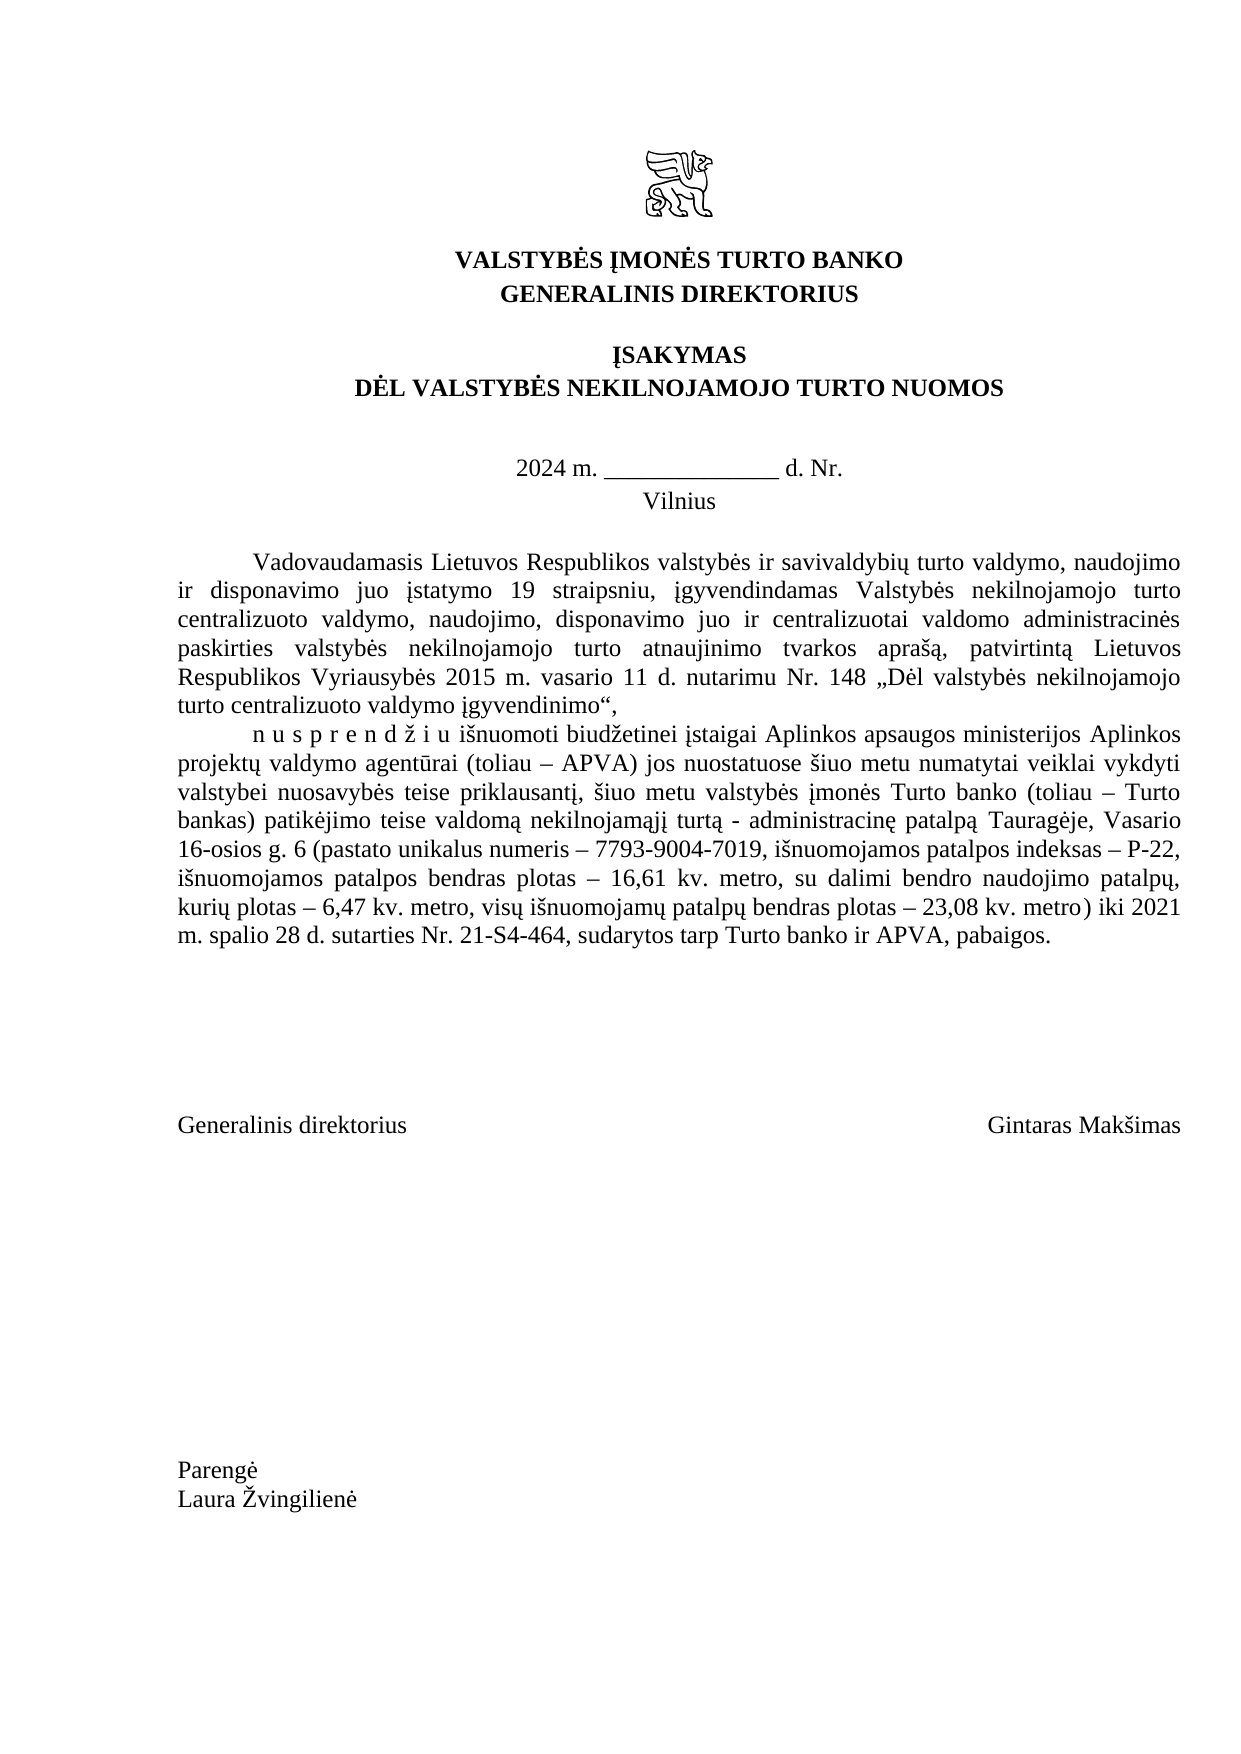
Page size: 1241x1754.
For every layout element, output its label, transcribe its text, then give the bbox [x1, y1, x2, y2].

text 2024 m. ______________ d. Nr. [177, 453, 1181, 482]
text Generalinis direktorius Gintaras Makšimas [177, 1110, 1181, 1168]
text Laura Žvingilienė [177, 1484, 1181, 1513]
text Vadovaudamasis Lietuvos Respublikos valstybės ir savivaldybių turto valdymo, naudojimo ir disponavimo juo įstatymo 19 straipsniu, įgyvendindamas Valstybės nekilnojamojo turto centralizuoto valdymo, naudojimo, disponavimo juo ir centralizuotai valdomo administracinės paskirties valstybės nekilnojamojo turto atnaujinimo tvarkos aprašą, patvirtintą Lietuvos Respublikos Vyriausybės 2015 m. vasario 11 d. nutarimu Nr. 148 „Dėl valstybės nekilnojamojo turto centralizuoto valdymo įgyvendinimo“, [177, 547, 1181, 719]
subtitle DĖL VALSTYBĖS NEKILNOJAMOJO TURTO NUOMOS [177, 373, 1181, 402]
subtitle ĮSAKYMAS [177, 340, 1181, 369]
text VALSTYBĖS ĮMONĖS TURTO BANKO [177, 246, 1181, 274]
text GENERALINIS DIREKTORIUS [177, 279, 1181, 307]
text n u s p r e n d ž i u išnuomoti biudžetinei įstaigai Aplinkos apsaugos ministerijos Aplinkos projektų valdymo agentūrai (toliau – APVA) jos nuostatuose šiuo metu numatytai veiklai vykdyti valstybei nuosavybės teise priklausantį, šiuo metu valstybės įmonės Turto banko (toliau – Turto bankas) patikėjimo teise valdomą nekilnojamąjį turtą - administracinę patalpą Tauragėje, Vasario 16-osios g. 6 (pastato unikalus numeris – 7793-9004-7019, išnuomojamos patalpos indeksas – P-22, išnuomojamos patalpos bendras plotas – 16,61 kv. metro, su dalimi bendro naudojimo patalpų, kurių plotas – 6,47 kv. metro, visų išnuomojamų patalpų bendras plotas – 23,08 kv. metro) iki 2021 m. spalio 28 d. sutarties Nr. 21-S4-464, sudarytos tarp Turto banko ir APVA, pabaigos. [177, 719, 1181, 949]
text Vilnius [177, 486, 1181, 515]
text Parengė [177, 1455, 1181, 1484]
